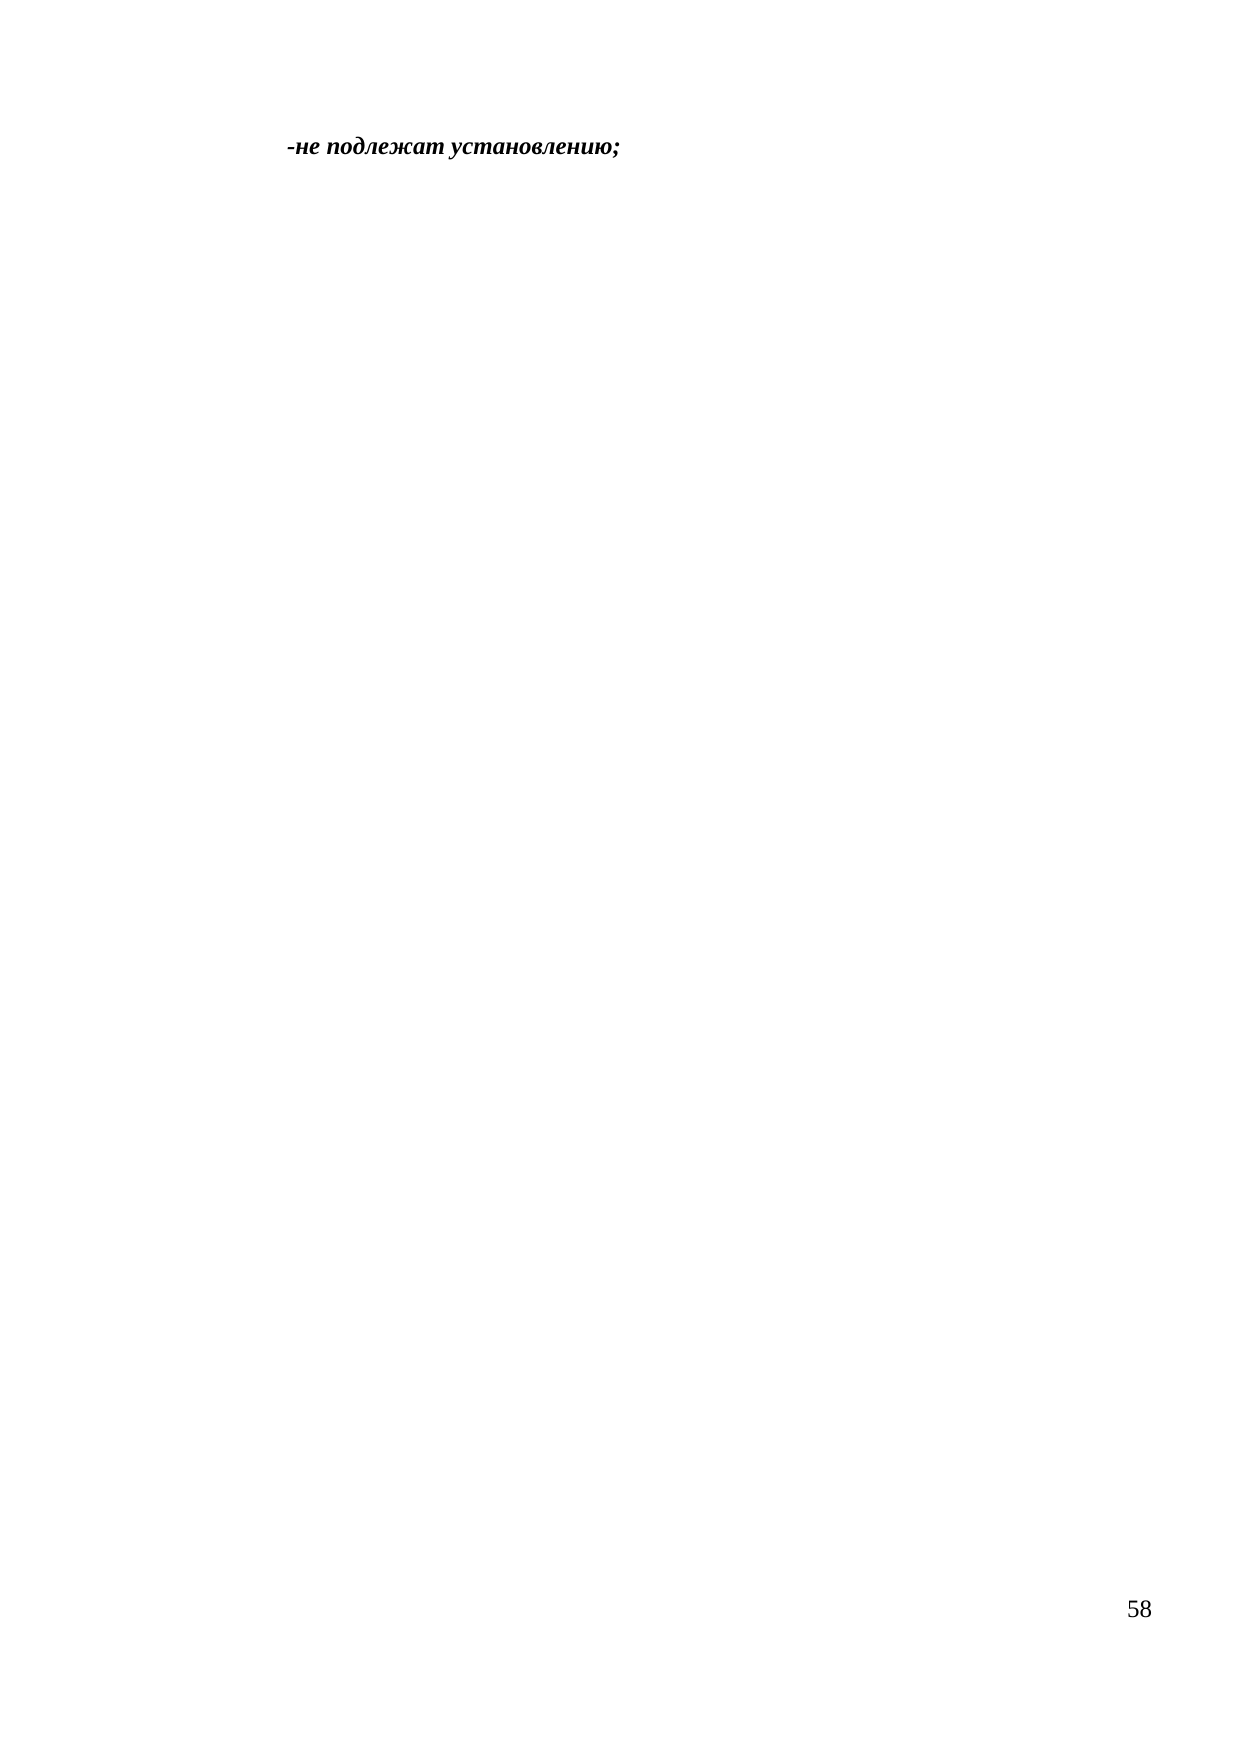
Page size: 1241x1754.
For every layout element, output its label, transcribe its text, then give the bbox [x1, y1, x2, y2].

text -не подлежат установлению; [192, 131, 1152, 160]
